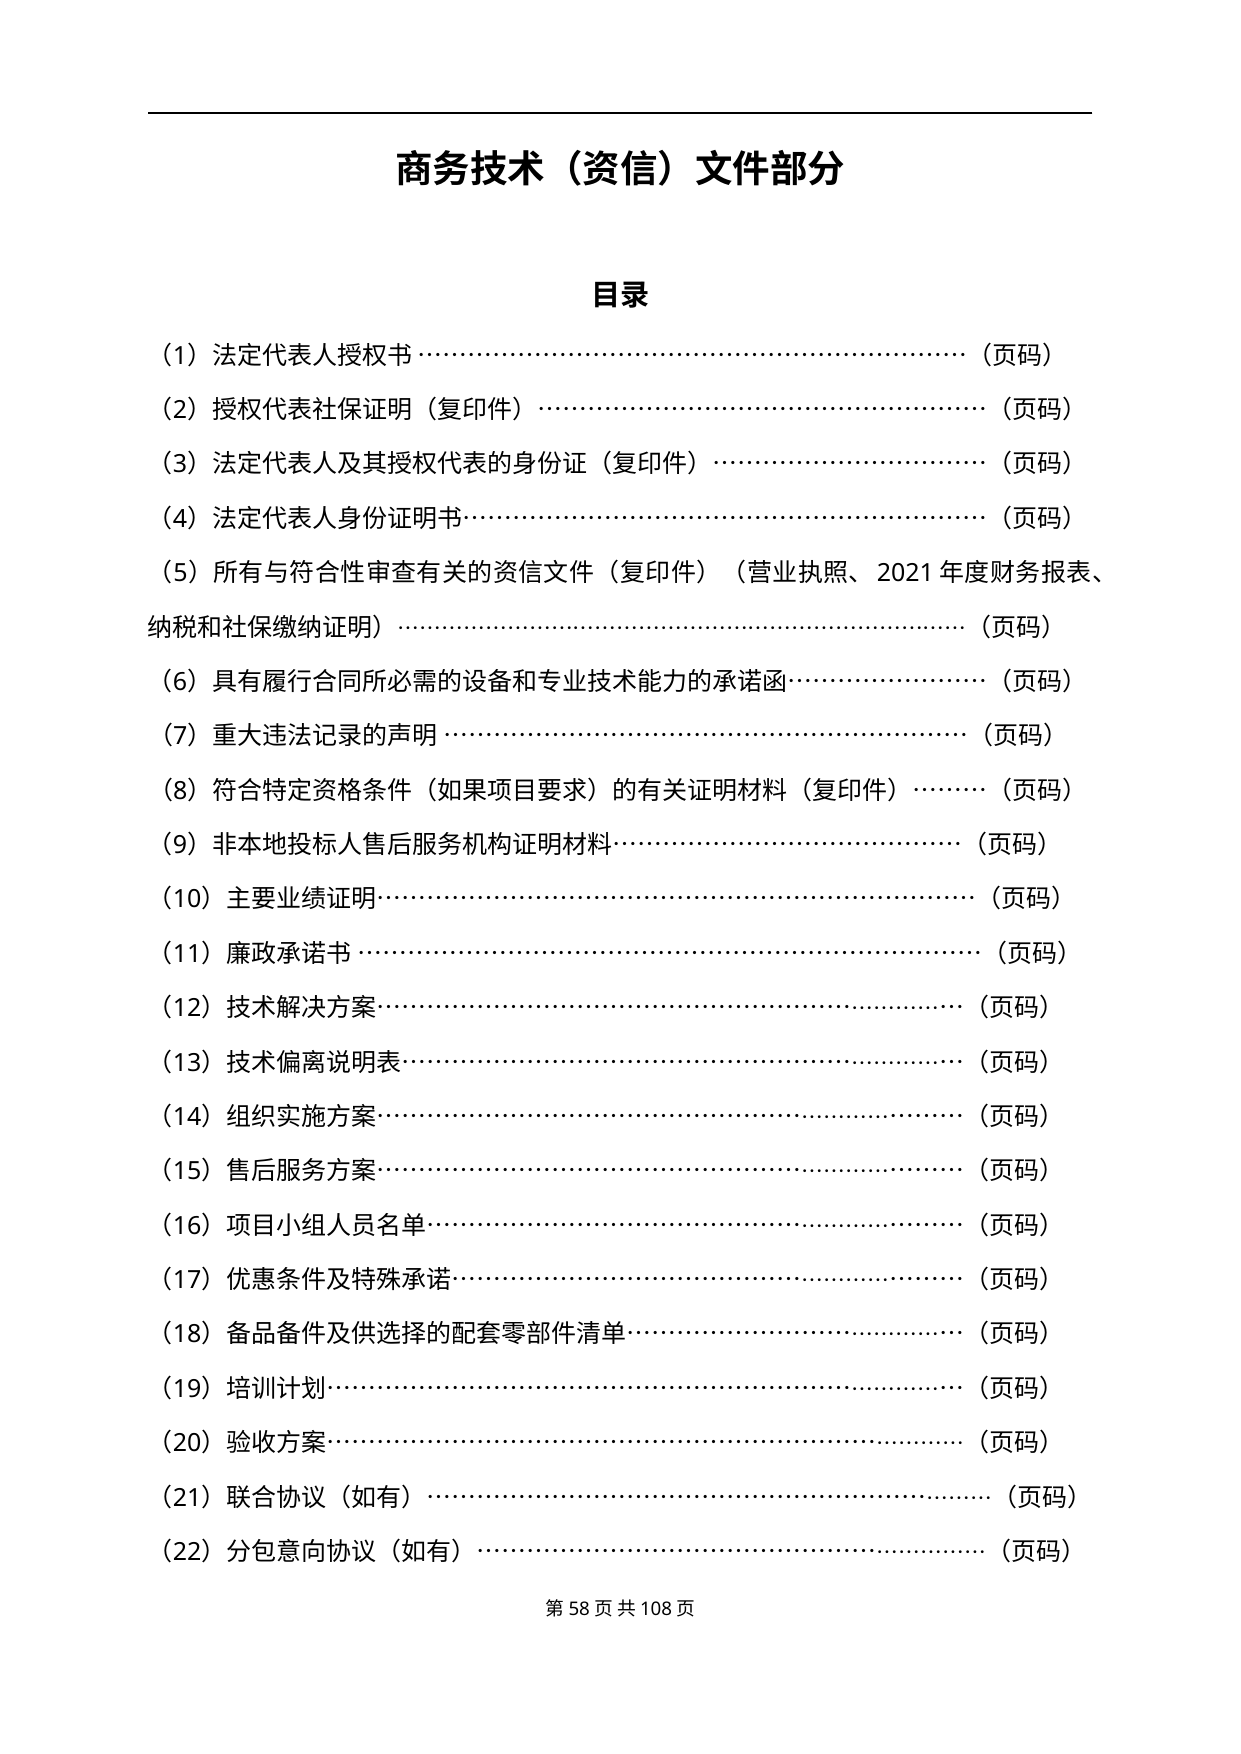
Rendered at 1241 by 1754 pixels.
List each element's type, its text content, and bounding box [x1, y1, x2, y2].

text （7）重大违法记录的声明 ………………………………………………………（页码） [148, 716, 1092, 752]
text （4）法定代表人身份证明书………………………………………………………（页码） [148, 498, 1092, 534]
text （5）所有与符合性审查有关的资信文件（复印件）（营业执照、2021年度财务报表、纳税和社保缴纳证明）……………………………………………………………………（页码） [148, 553, 1092, 643]
text （20）验收方案……………………………………………………………………（页码） [148, 1423, 1092, 1459]
text （12）技术解决方案………………………………………………………………（页码） [148, 988, 1092, 1024]
text （15）售后服务方案………………………………………………………………（页码） [148, 1151, 1092, 1187]
text （3）法定代表人及其授权代表的身份证（复印件）……………………………（页码） [148, 444, 1092, 480]
text （19）培训计划……………………………………………………………………（页码） [148, 1368, 1092, 1404]
text （21）联合协议（如有）……………………………………………………………（页码） [148, 1477, 1092, 1513]
text （13）技术偏离说明表……………………………………………………………（页码） [148, 1042, 1092, 1078]
text （16）项目小组人员名单…………………………………………………………（页码） [148, 1205, 1092, 1241]
text （9）非本地投标人售后服务机构证明材料……………………………………（页码） [148, 824, 1092, 861]
text （22）分包意向协议（如有）………………………………………………………（页码） [148, 1531, 1092, 1568]
text （14）组织实施方案………………………………………………………………（页码） [148, 1096, 1092, 1133]
text 目录 [148, 272, 1092, 314]
text （10）主要业绩证明………………………………………………………………（页码） [148, 879, 1092, 915]
text （18）备品备件及供选择的配套零部件清单……………………………………（页码） [148, 1314, 1092, 1350]
text （6）具有履行合同所必需的设备和专业技术能力的承诺函……………………（页码） [148, 661, 1092, 698]
text （8）符合特定资格条件（如果项目要求）的有关证明材料（复印件）………（页码） [148, 770, 1092, 806]
text 商务技术（资信）文件部分 [148, 139, 1092, 194]
text （1）法定代表人授权书 …………………………………………………………（页码） [148, 335, 1092, 371]
text （17）优惠条件及特殊承诺………………………………………………………（页码） [148, 1259, 1092, 1296]
text （11）廉政承诺书 …………………………………………………………………（页码） [148, 933, 1092, 969]
text （2）授权代表社保证明（复印件）………………………………………………（页码） [148, 389, 1092, 426]
